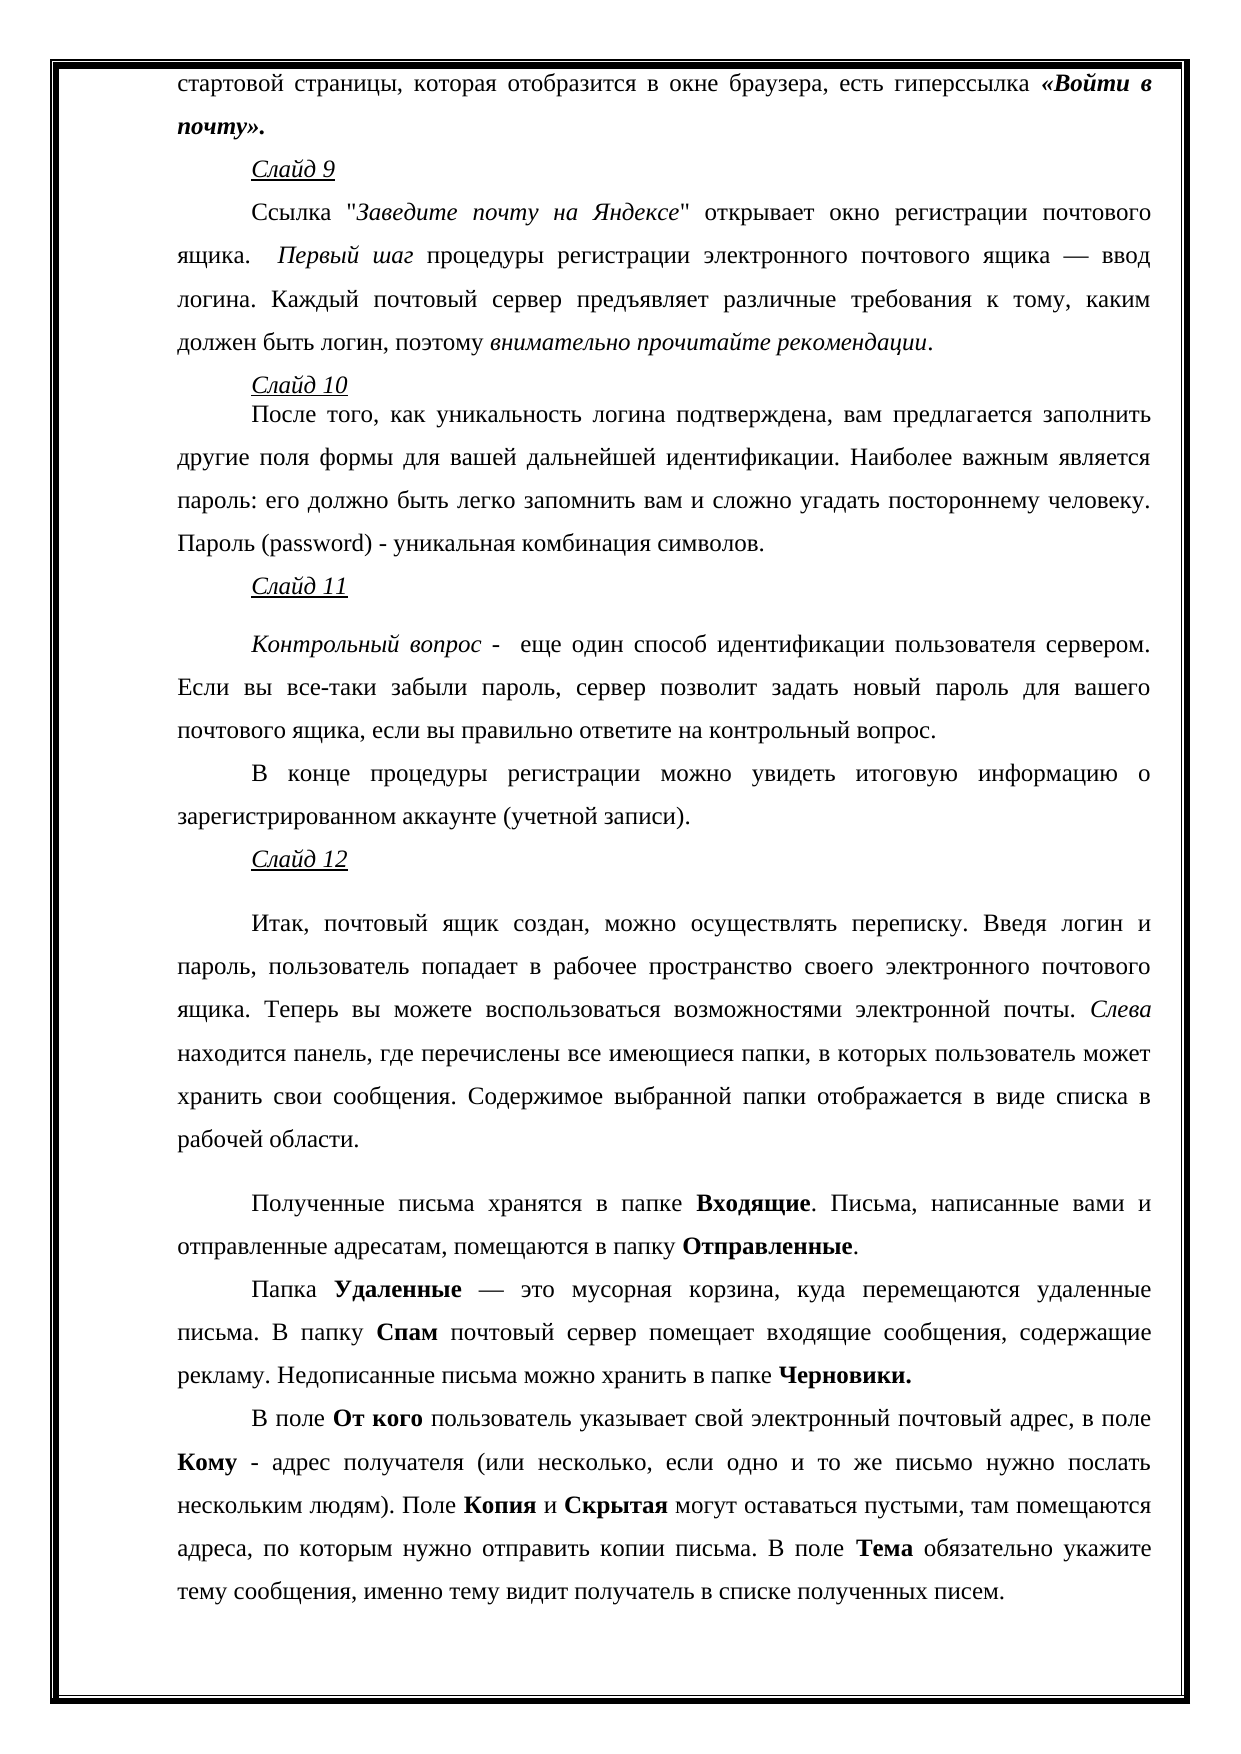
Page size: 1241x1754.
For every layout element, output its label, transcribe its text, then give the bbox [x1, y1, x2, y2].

text Слайд 9 [177, 154, 1152, 183]
text Ссылка "Заведите почту на Яндексе" открывает окно регистрации почтового ящика. Первый шаг процедуры регистрации электронного почтового ящика — ввод логина. Каждый почтовый сервер предъявляет различные требования к тому, каким должен быть логин, поэтому внимательно прочитайте рекомендации. [177, 197, 1152, 356]
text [177, 69, 1152, 140]
text В конце процедуры регистрации можно увидеть итоговую информацию о зарегистрированном аккаунте (учетной записи). [177, 758, 1152, 830]
text В поле От кого пользователь указывает свой электронный почтовый адрес, в поле Кому - адрес получателя (или несколько, если одно и то же письмо нужно послать нескольким людям). Поле Копия и Скрытая могут оставаться пустыми, там помещаются адреса, по которым нужно отправить копии письма. В поле Тема обязательно укажите тему сообщения, именно тему видит получатель в списке полученных писем. [177, 1403, 1152, 1605]
text Итак, почтовый ящик создан, можно осуществлять переписку. Введя логин и пароль, пользователь попадает в рабочее пространство своего электронного почтового ящика. Теперь вы можете воспользоваться возможностями электронной почты. Слева находится панель, где перечислены все имеющиеся папки, в которых пользователь может хранить свои сообщения. Содержимое выбранной папки отображается в виде списка в рабочей области. [177, 908, 1152, 1153]
text Полученные письма хранятся в папке Входящие. Письма, написанные вами и отправленные адресатам, помещаются в папку Отправленные. [177, 1188, 1152, 1260]
text Папка Удаленные — это мусорная корзина, куда перемещаются удаленные письма. В папку Спам почтовый сервер помещает входящие сообщения, содержащие рекламу. Недописанные письма можно хранить в папке Черновики. [177, 1274, 1152, 1389]
text После того, как уникальность логина подтверждена, вам предлагается заполнить другие поля формы для вашей дальнейшей идентификации. Наиболее важным является пароль: его должно быть легко запомнить вам и сложно угадать постороннему человеку. Пароль (password) - уникальная комбинация символов. [177, 399, 1152, 557]
text Контрольный вопрос - еще один способ идентификации пользователя сервером. Если вы все-таки забыли пароль, сервер позволит задать новый пароль для вашего почтового ящика, если вы правильно ответите на контрольный вопрос. [177, 629, 1152, 744]
text Слайд 12 [177, 844, 1152, 873]
text Слайд 11 [177, 571, 1152, 600]
text Слайд 10 [177, 370, 1152, 399]
